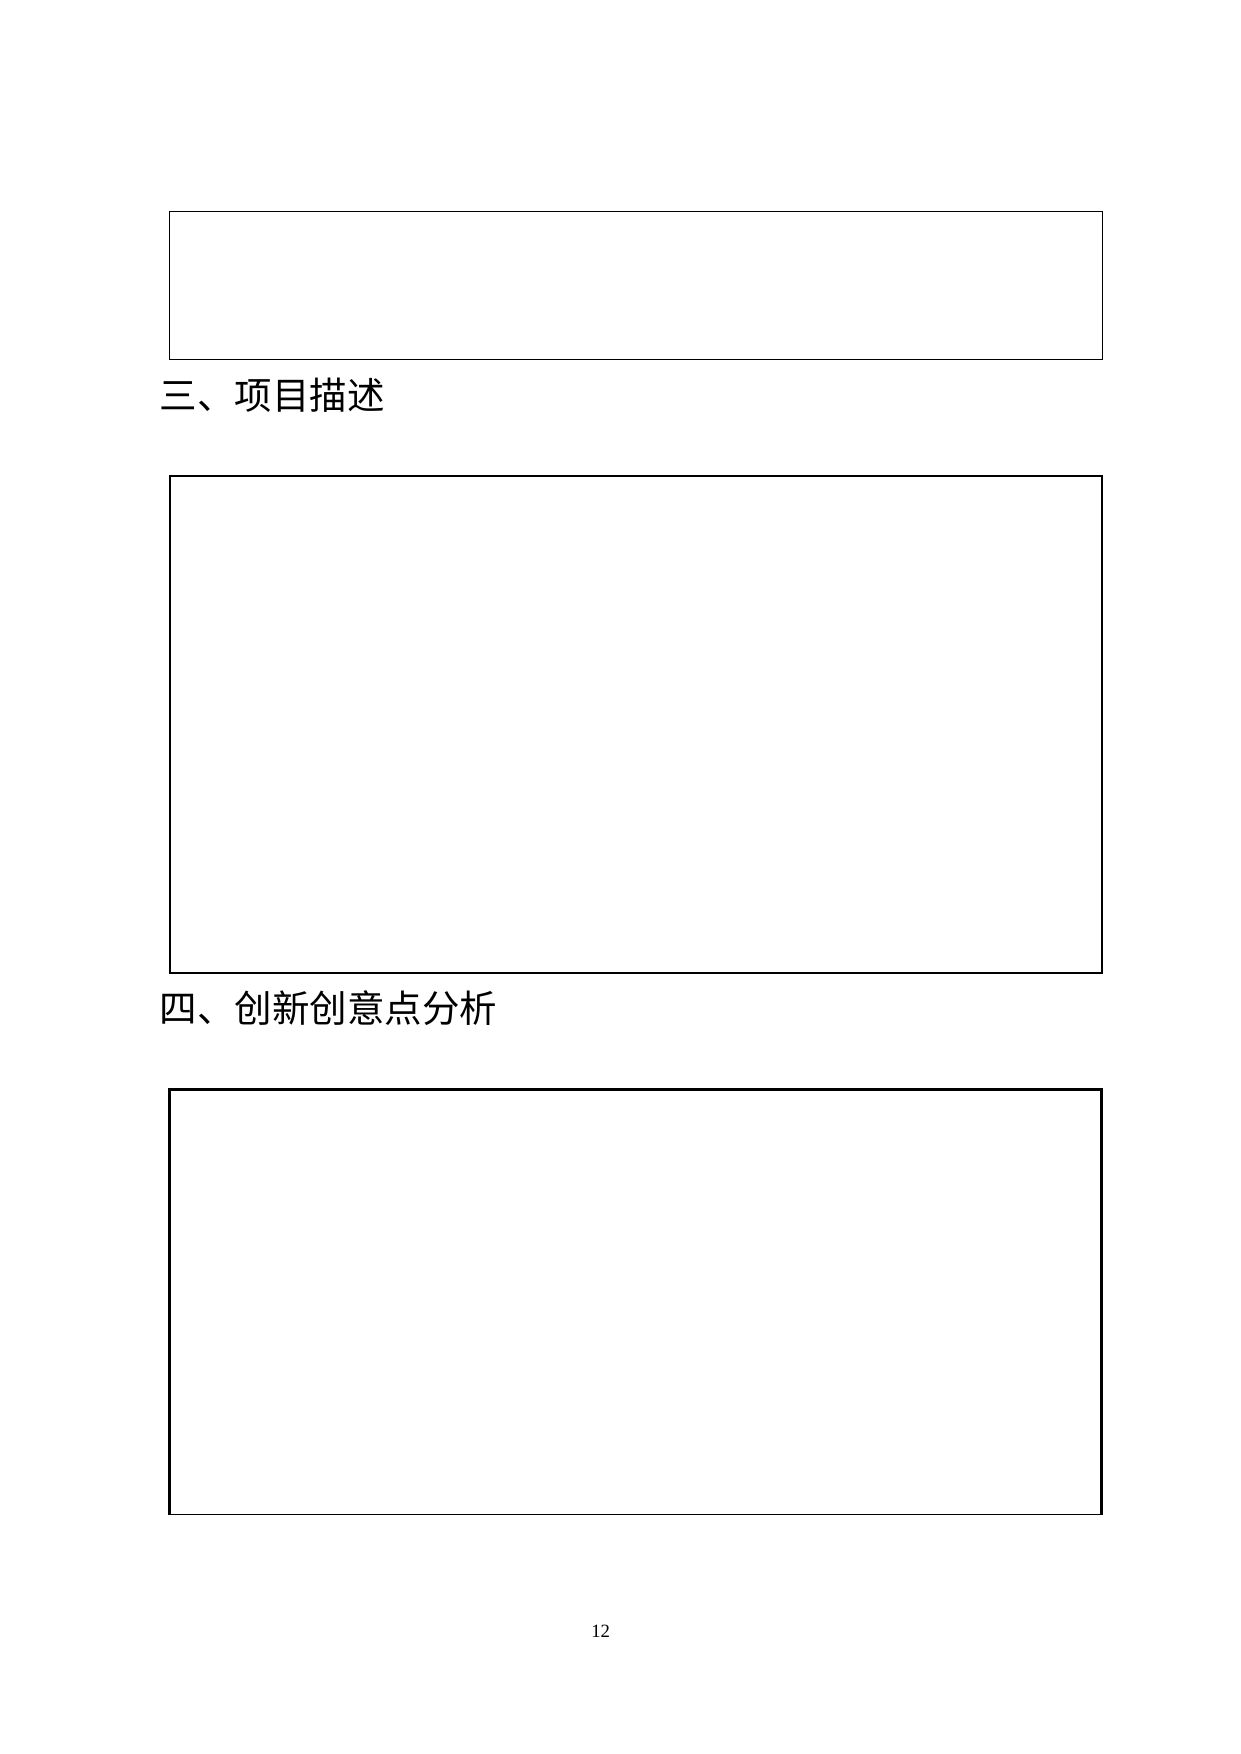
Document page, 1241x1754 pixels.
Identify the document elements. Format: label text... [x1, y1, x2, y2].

table_header [170, 212, 1102, 359]
table_header [171, 477, 1101, 972]
text 四、创新创意点分析 [159, 974, 1081, 1039]
text 三、项目描述 [159, 360, 1081, 425]
table_header [171, 1091, 1100, 1514]
